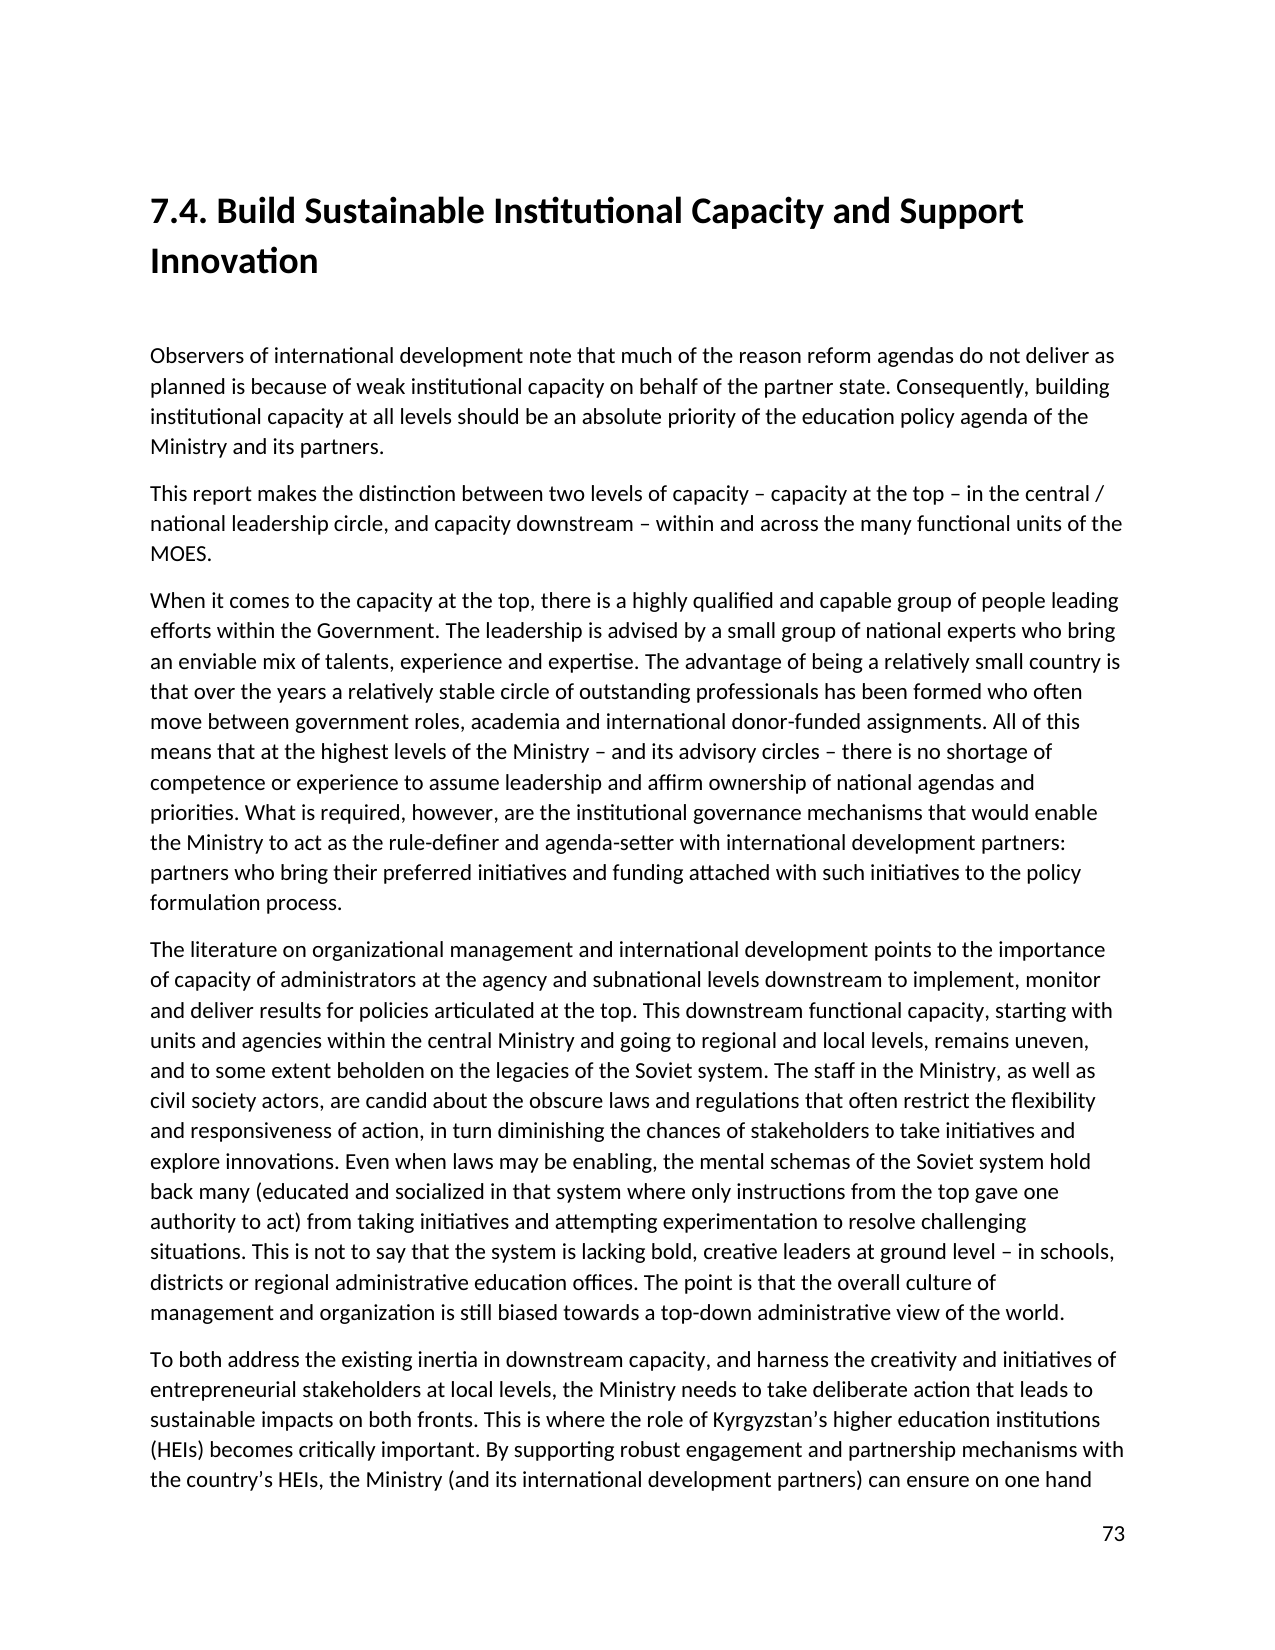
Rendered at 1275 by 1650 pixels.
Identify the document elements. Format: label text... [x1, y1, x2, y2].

subtitle 7.4. Build Sustainable Institutional Capacity and Support Innovation [150, 187, 1125, 283]
text The literature on organizational management and international development points to the importance of capacity of administrators at the agency and subnational levels downstream to implement, monitor and deliver results for policies articulated at the top. This downstream functional capacity, starting with units and agencies within the central Ministry and going to regional and local levels, remains uneven, and to some extent beholden on the legacies of the Soviet system. The staff in the Ministry, as well as civil society actors, are candid about the obscure laws and regulations that often restrict the flexibility and responsiveness of action, in turn diminishing the chances of stakeholders to take initiatives and explore innovations. Even when laws may be enabling, the mental schemas of the Soviet system hold back many (educated and socialized in that system where only instructions from the top gave one authority to act) from taking initiatives and attempting experimentation to resolve challenging situations. This is not to say that the system is lacking bold, creative leaders at ground level – in schools, districts or regional administrative education offices. The point is that the overall culture of management and organization is still biased towards a top-down administrative view of the world. [150, 935, 1125, 1326]
text This report makes the distinction between two levels of capacity – capacity at the top – in the central / national leadership circle, and capacity downstream – within and across the many functional units of the MOES. [150, 479, 1125, 568]
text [150, 1345, 1125, 1494]
text When it comes to the capacity at the top, there is a highly qualified and capable group of people leading efforts within the Government. The leadership is advised by a small group of national experts who bring an enviable mix of talents, experience and expertise. The advantage of being a relatively small country is that over the years a relatively stable circle of outstanding professionals has been formed who often move between government roles, academia and international donor-funded assignments. All of this means that at the highest levels of the Ministry – and its advisory circles – there is no shortage of competence or experience to assume leadership and affirm ownership of national agendas and priorities. What is required, however, are the institutional governance mechanisms that would enable the Ministry to act as the rule-definer and agenda-setter with international development partners: partners who bring their preferred initiatives and funding attached with such initiatives to the policy formulation process. [150, 586, 1125, 917]
text Observers of international development note that much of the reason reform agendas do not deliver as planned is because of weak institutional capacity on behalf of the partner state. Consequently, building institutional capacity at all levels should be an absolute priority of the education policy agenda of the Ministry and its partners. [150, 342, 1125, 460]
